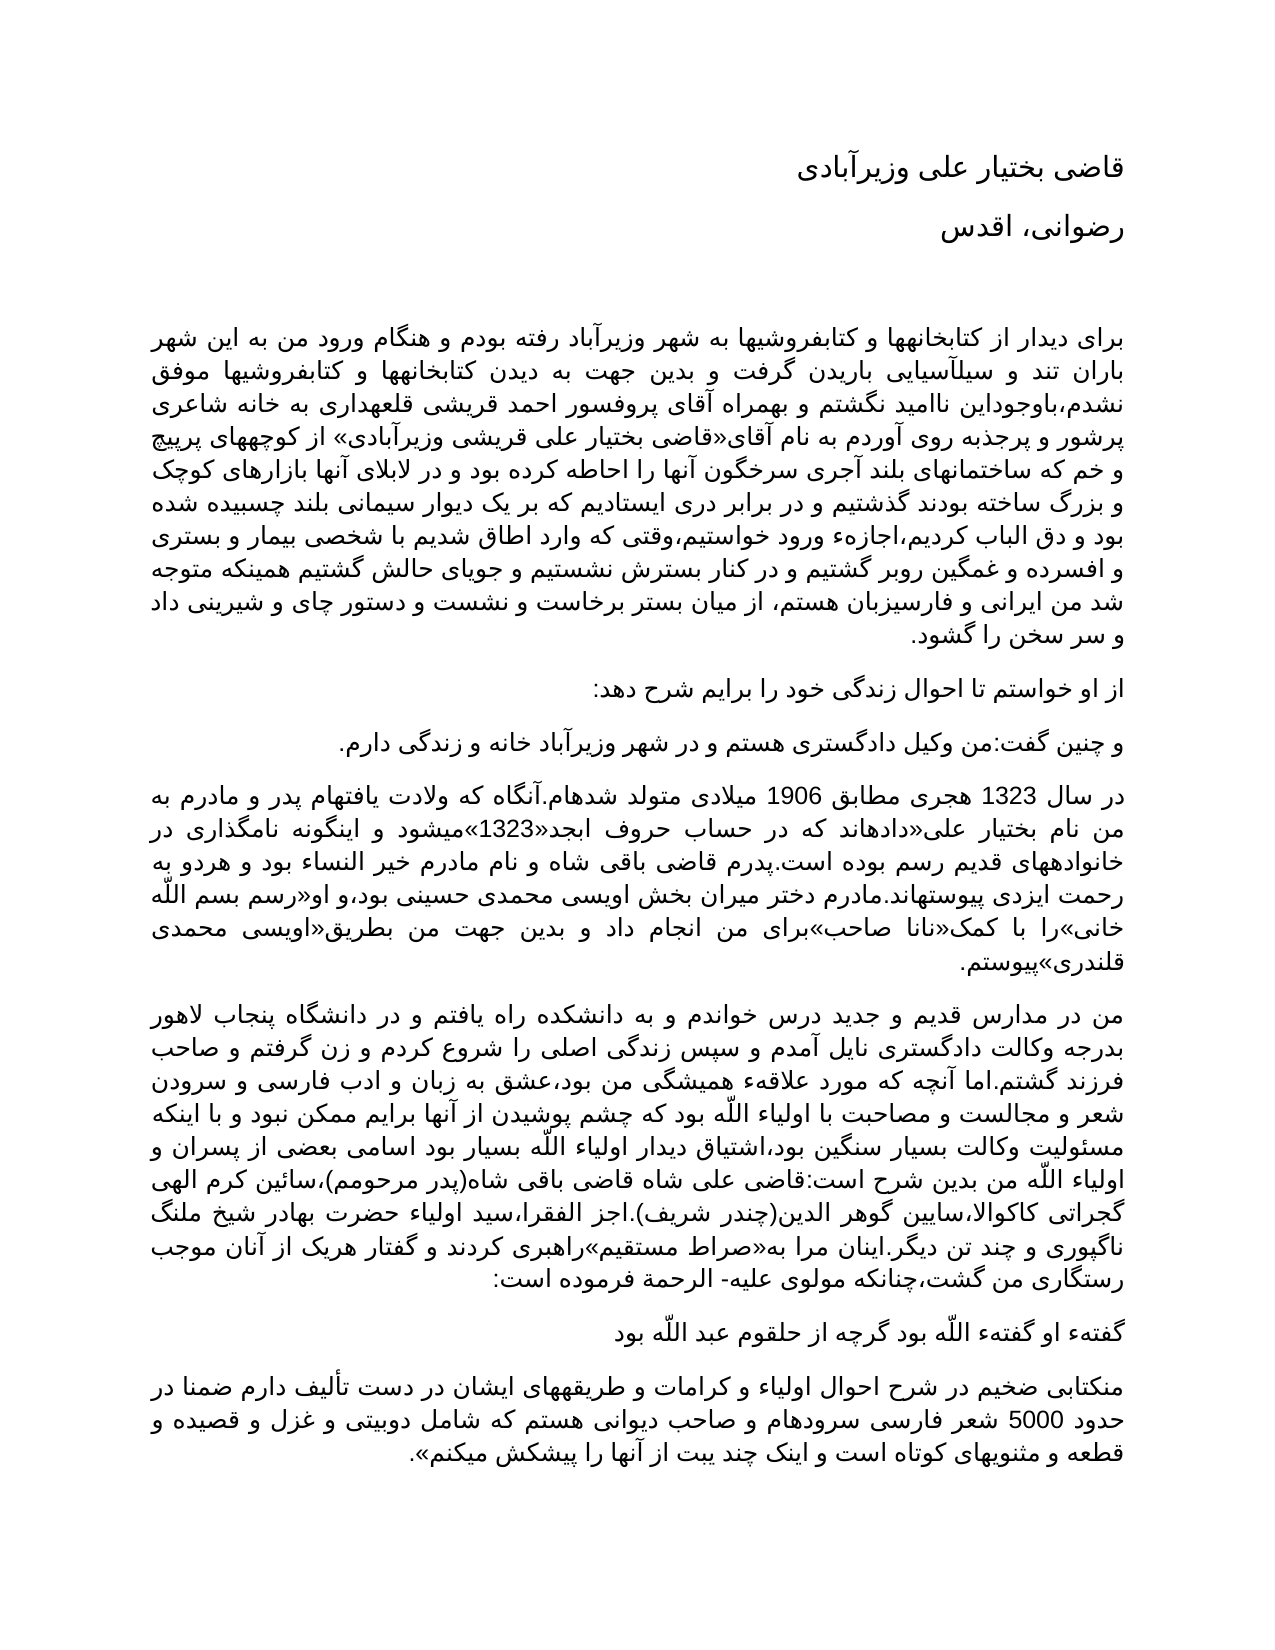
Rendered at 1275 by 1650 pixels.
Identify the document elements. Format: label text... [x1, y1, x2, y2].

text گفتهء او گفتهء اللّه بود گرچه از حلقوم عبد اللّه بود [150, 1318, 1125, 1347]
text قاضی بختیار علی وزیرآبادی [150, 150, 1125, 183]
text از او خواستم تا احوال زندگی خود را برایم شرح دهد: [150, 674, 1125, 702]
text من در مدارس قدیم و جدید درس خواندم و به دانشکده راه یافتم و در دانشگاه پنجاب لاهور بدرجه وکالت دادگستری نایل آمدم و سپس زندگی‏ اصلی را شروع کردم و زن گرفتم و صاحب فرزند گشتم.اما آنچه که‏ مورد علاقهء همیشگی من بود،عشق به زبان و ادب فارسی و سرودن شعر و مجالست و مصاحبت با اولیاء اللّه بود که چشم پوشیدن از آنها برایم ممکن‏ نبود و با اینکه مسئولیت وکالت بسیار سنگین بود،اشتیاق دیدار اولیاء اللّه‏ بسیار بود اسامی بعضی از پسران و اولیاء اللّه من بدین شرح است:قاضی علی شاه‏ قاضی باقی شاه(پدر مرحومم)،سائین کرم الهی گجراتی کاکوالا،سایین گوهر الدین(چندر شریف).اجز الفقرا،سید اولیاء حضرت بهادر شیخ ملنگ‏ ناگپوری و چند تن دیگر.اینان مرا به«صراط مستقیم»راهبری کردند و گفتار هریک از آنان موجب رستگاری من گشت،چنانکه مولوی علیه- الرحمة فرموده است: [150, 1000, 1125, 1293]
text منکتابی ضخیم در شرح احوال اولیاء و کرامات و طریقه‏های ایشان‏ در دست تألیف دارم ضمنا در حدود 5000 شعر فارسی سروده‏ام و صاحب‏ دیوانی هستم که شامل دوبیتی و غزل و قصیده و قطعه و مثنوی‏های کوتاه است‏ و اینک چند یبت از آنها را پیش‏کش می‏کنم». [150, 1372, 1125, 1467]
text در سال 1323 هجری مطابق 1906 میلادی متولد شده‏ام.آنگاه که ولادت یافته‏ام پدر و مادرم به من نام بختیار علی«داده‏اند که در حساب‏ حروف ابجد«1323»می‏شود و اینگونه نام‏گذاری در خانواده‏های قدیم‏ رسم بوده است.پدرم قاضی باقی شاه و نام مادرم خیر النساء بود و هردو به‏ رحمت ایزدی پیوسته‏اند.مادرم دختر میران بخش اویسی محمدی حسینی‏ بود،و او«رسم بسم اللّه خانی»را با کمک«نانا صاحب»برای من انجام‏ داد و بدین جهت من بطریق«اویسی محمدی قلندری»پیوستم. [150, 781, 1125, 975]
text برای دیدار از کتابخانه‏ها و کتابفروشی‏ها به شهر وزیرآباد رفته بودم‏ و هنگام ورود من به این شهر باران تند و سیل‏آسیایی باریدن گرفت و بدین‏ جهت به دیدن کتابخانه‏ها و کتابفروشی‏ها موفق نشدم،باوجوداین ناامید نگشتم و بهمراه آقای پروفسور احمد قریشی قلعه‏داری به خانه شاعری پرشور و پرجذبه روی آوردم به نام آقای«قاضی بختیار علی قریشی وزیرآبادی» از کوچه‏های پرپیچ و خم که ساختمانهای بلند آجری سرخ‏گون‏ آنها را احاطه کرده بود و در لابلای آنها بازارهای کوچک و بزرگ ساخته‏ بودند گذشتیم و در برابر دری ایستادیم که بر یک دیوار سیمانی بلند چسبیده‏ شده بود و دق الباب کردیم،اجازهء ورود خواستیم،وقتی که وارد اطاق شدیم‏ با شخصی بیمار و بستری و افسرده و غمگین روبر گشتیم و در کنار بسترش‏ نشستیم و جویای حالش گشتیم همین‏که متوجه شد من ایرانی و فارسی‏زبان هستم، از میان بستر برخاست و نشست و دستور چای و شیرینی داد و سر سخن‏ را گشود. [150, 323, 1125, 648]
text و چنین گفت:من وکیل دادگستری هستم و در شهر وزیرآباد خانه‏ و زندگی دارم. [150, 727, 1125, 756]
text رضوانی، اقدس [150, 209, 1125, 243]
